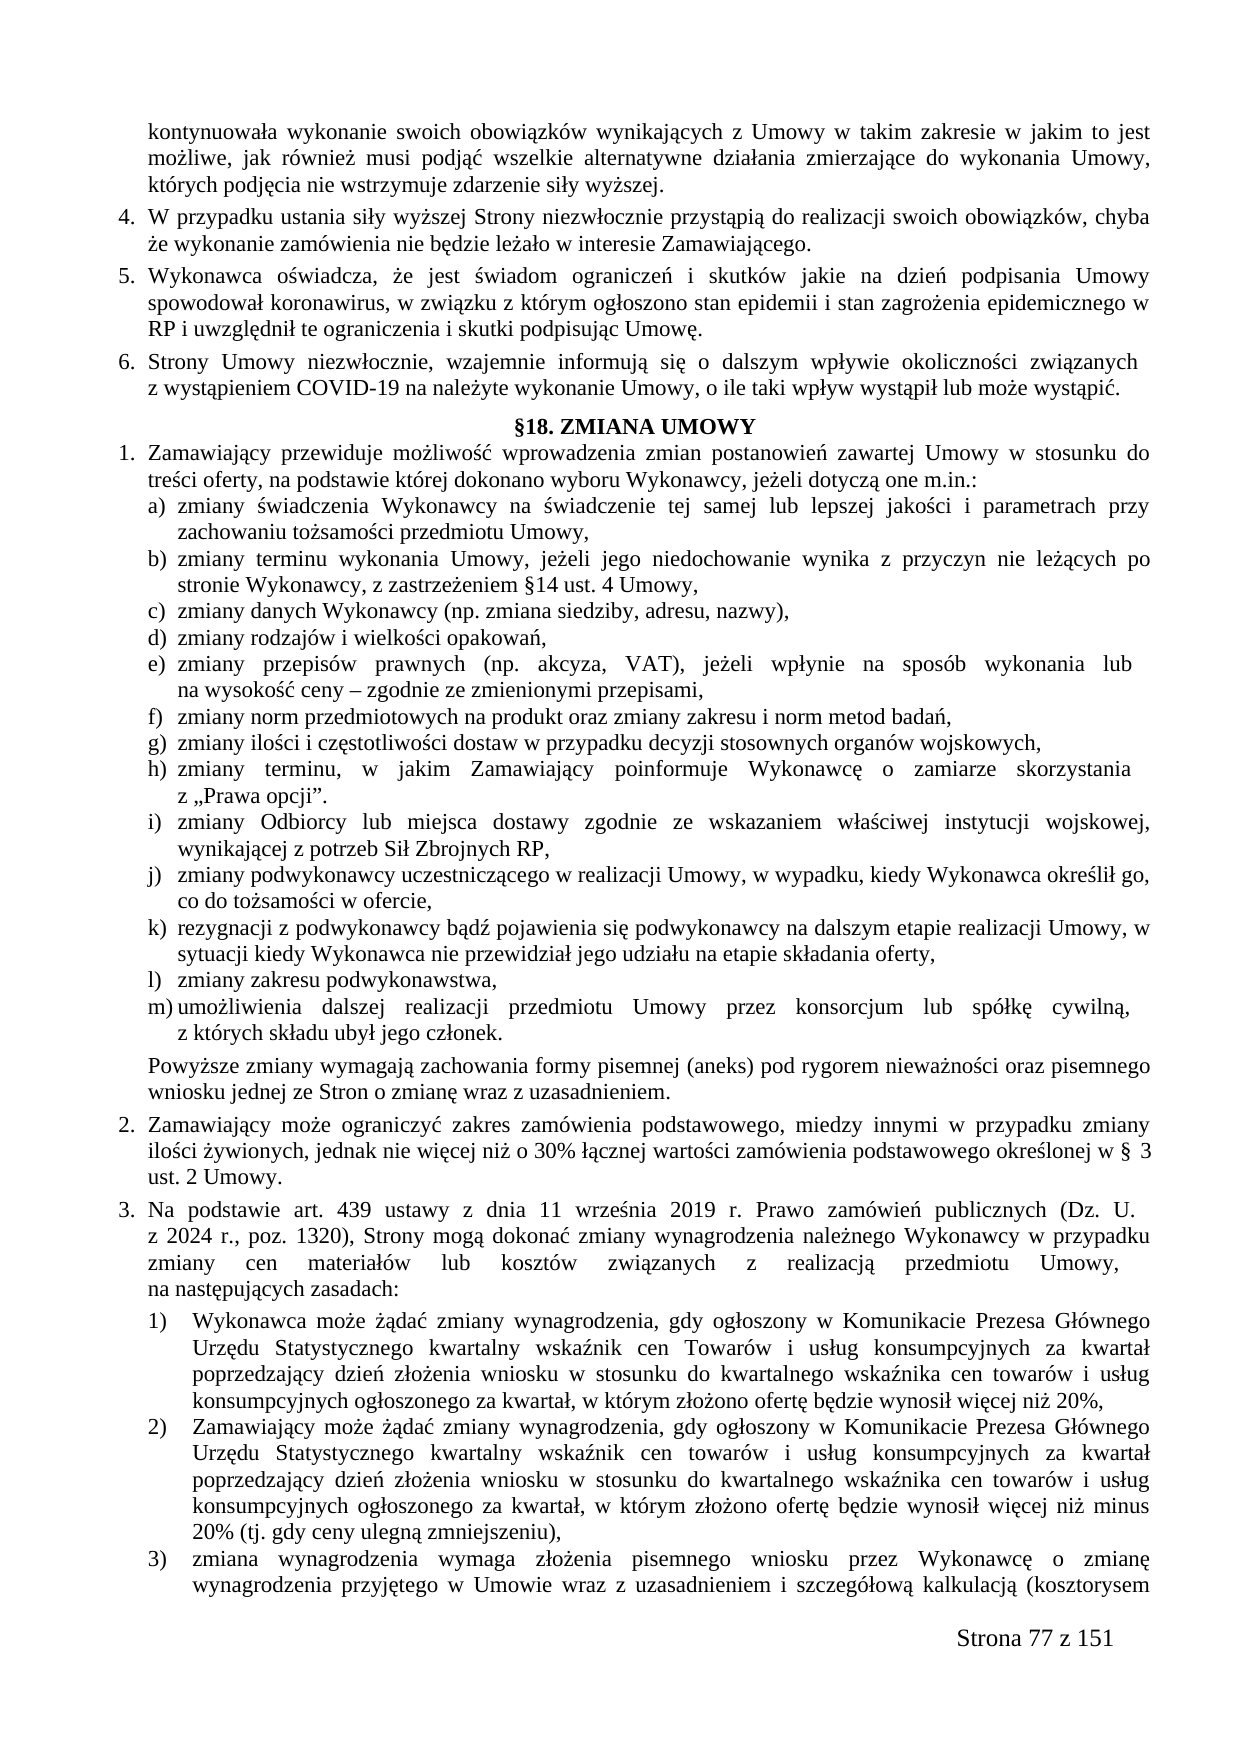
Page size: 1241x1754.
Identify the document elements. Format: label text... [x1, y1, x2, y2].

list zmiany norm przedmiotowych na produkt oraz zmiany zakresu i norm metod badań, [148, 703, 1152, 729]
list zmiany zakresu podwykonawstwa, [148, 966, 1152, 993]
list zmiany podwykonawcy uczestniczącego w realizacji Umowy, w wypadku, kiedy Wykonawca określił go, co do tożsamości w ofercie, [148, 861, 1152, 914]
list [148, 1545, 1152, 1597]
list zmiany rodzajów i wielkości opakowań, [148, 624, 1152, 650]
list umożliwienia dalszej realizacji przedmiotu Umowy przez konsorcjum lub spółkę cywilną, z których składu ubył jego członek. [148, 993, 1152, 1045]
list zmiany terminu wykonania Umowy, jeżeli jego niedochowanie wynika z przyczyn nie leżących po stronie Wykonawcy, z zastrzeżeniem §14 ust. 4 Umowy, [148, 545, 1152, 597]
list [118, 118, 1152, 197]
list Strony Umowy niezwłocznie, wzajemnie informują się o dalszym wpływie okoliczności związanych z wystąpieniem COVID-19 na należyte wykonanie Umowy, o ile taki wpływ wystąpił lub może wystąpić. [118, 348, 1152, 400]
list Zamawiający przewiduje możliwość wprowadzenia zmian postanowień zawartej Umowy w stosunku do treści oferty, na podstawie której dokonano wyboru Wykonawcy, jeżeli dotyczą one m.in.: [118, 439, 1152, 492]
list zmiany ilości i częstotliwości dostaw w przypadku decyzji stosownych organów wojskowych, [148, 729, 1152, 756]
list zmiany terminu, w jakim Zamawiający poinformuje Wykonawcę o zamiarze skorzystania z „Prawa opcji”. [148, 756, 1152, 808]
text §18. ZMIANA UMOWY [118, 413, 1152, 439]
list Zamawiający może żądać zmiany wynagrodzenia, gdy ogłoszony w Komunikacie Prezesa Głównego Urzędu Statystycznego kwartalny wskaźnik cen towarów i usług konsumpcyjnych za kwartał poprzedzający dzień złożenia wniosku w stosunku do kwartalnego wskaźnika cen towarów i usług konsumpcyjnych ogłoszonego za kwartał, w którym złożono ofertę będzie wynosił więcej niż minus 20% (tj. gdy ceny ulegną zmniejszeniu), [148, 1413, 1152, 1545]
list Zamawiający może ograniczyć zakres zamówienia podstawowego, miedzy innymi w przypadku zmiany ilości żywionych, jednak nie więcej niż o 30% łącznej wartości zamówienia podstawowego określonej w § 3 ust. 2 Umowy. [118, 1111, 1152, 1190]
text Powyższe zmiany wymagają zachowania formy pisemnej (aneks) pod rygorem nieważności oraz pisemnego wniosku jednej ze Stron o zmianę wraz z uzasadnieniem. [148, 1052, 1152, 1104]
list zmiany danych Wykonawcy (np. zmiana siedziby, adresu, nazwy), [148, 597, 1152, 624]
list W przypadku ustania siły wyższej Strony niezwłocznie przystąpią do realizacji swoich obowiązków, chyba że wykonanie zamówienia nie będzie leżało w interesie Zamawiającego. [118, 203, 1152, 256]
list zmiany przepisów prawnych (np. akcyza, VAT), jeżeli wpłynie na sposób wykonania lub na wysokość ceny – zgodnie ze zmienionymi przepisami, [148, 650, 1152, 703]
list zmiany Odbiorcy lub miejsca dostawy zgodnie ze wskazaniem właściwej instytucji wojskowej, wynikającej z potrzeb Sił Zbrojnych RP, [148, 808, 1152, 861]
list rezygnacji z podwykonawcy bądź pojawienia się podwykonawcy na dalszym etapie realizacji Umowy, w sytuacji kiedy Wykonawca nie przewidział jego udziału na etapie składania oferty, [148, 914, 1152, 966]
list Wykonawca może żądać zmiany wynagrodzenia, gdy ogłoszony w Komunikacie Prezesa Głównego Urzędu Statystycznego kwartalny wskaźnik cen Towarów i usług konsumpcyjnych za kwartał poprzedzający dzień złożenia wniosku w stosunku do kwartalnego wskaźnika cen towarów i usług konsumpcyjnych ogłoszonego za kwartał, w którym złożono ofertę będzie wynosił więcej niż 20%, [148, 1308, 1152, 1413]
list Wykonawca oświadcza, że jest świadom ograniczeń i skutków jakie na dzień podpisania Umowy spowodował koronawirus, w związku z którym ogłoszono stan epidemii i stan zagrożenia epidemicznego w RP i uwzględnił te ograniczenia i skutki podpisując Umowę. [118, 262, 1152, 341]
list Na podstawie art. 439 ustawy z dnia 11 września 2019 r. Prawo zamówień publicznych (Dz. U. z 2024 r., poz. 1320), Strony mogą dokonać zmiany wynagrodzenia należnego Wykonawcy w przypadku zmiany cen materiałów lub kosztów związanych z realizacją przedmiotu Umowy, na następujących zasadach: [118, 1196, 1152, 1301]
list zmiany świadczenia Wykonawcy na świadczenie tej samej lub lepszej jakości i parametrach przy zachowaniu tożsamości przedmiotu Umowy, [148, 492, 1152, 545]
